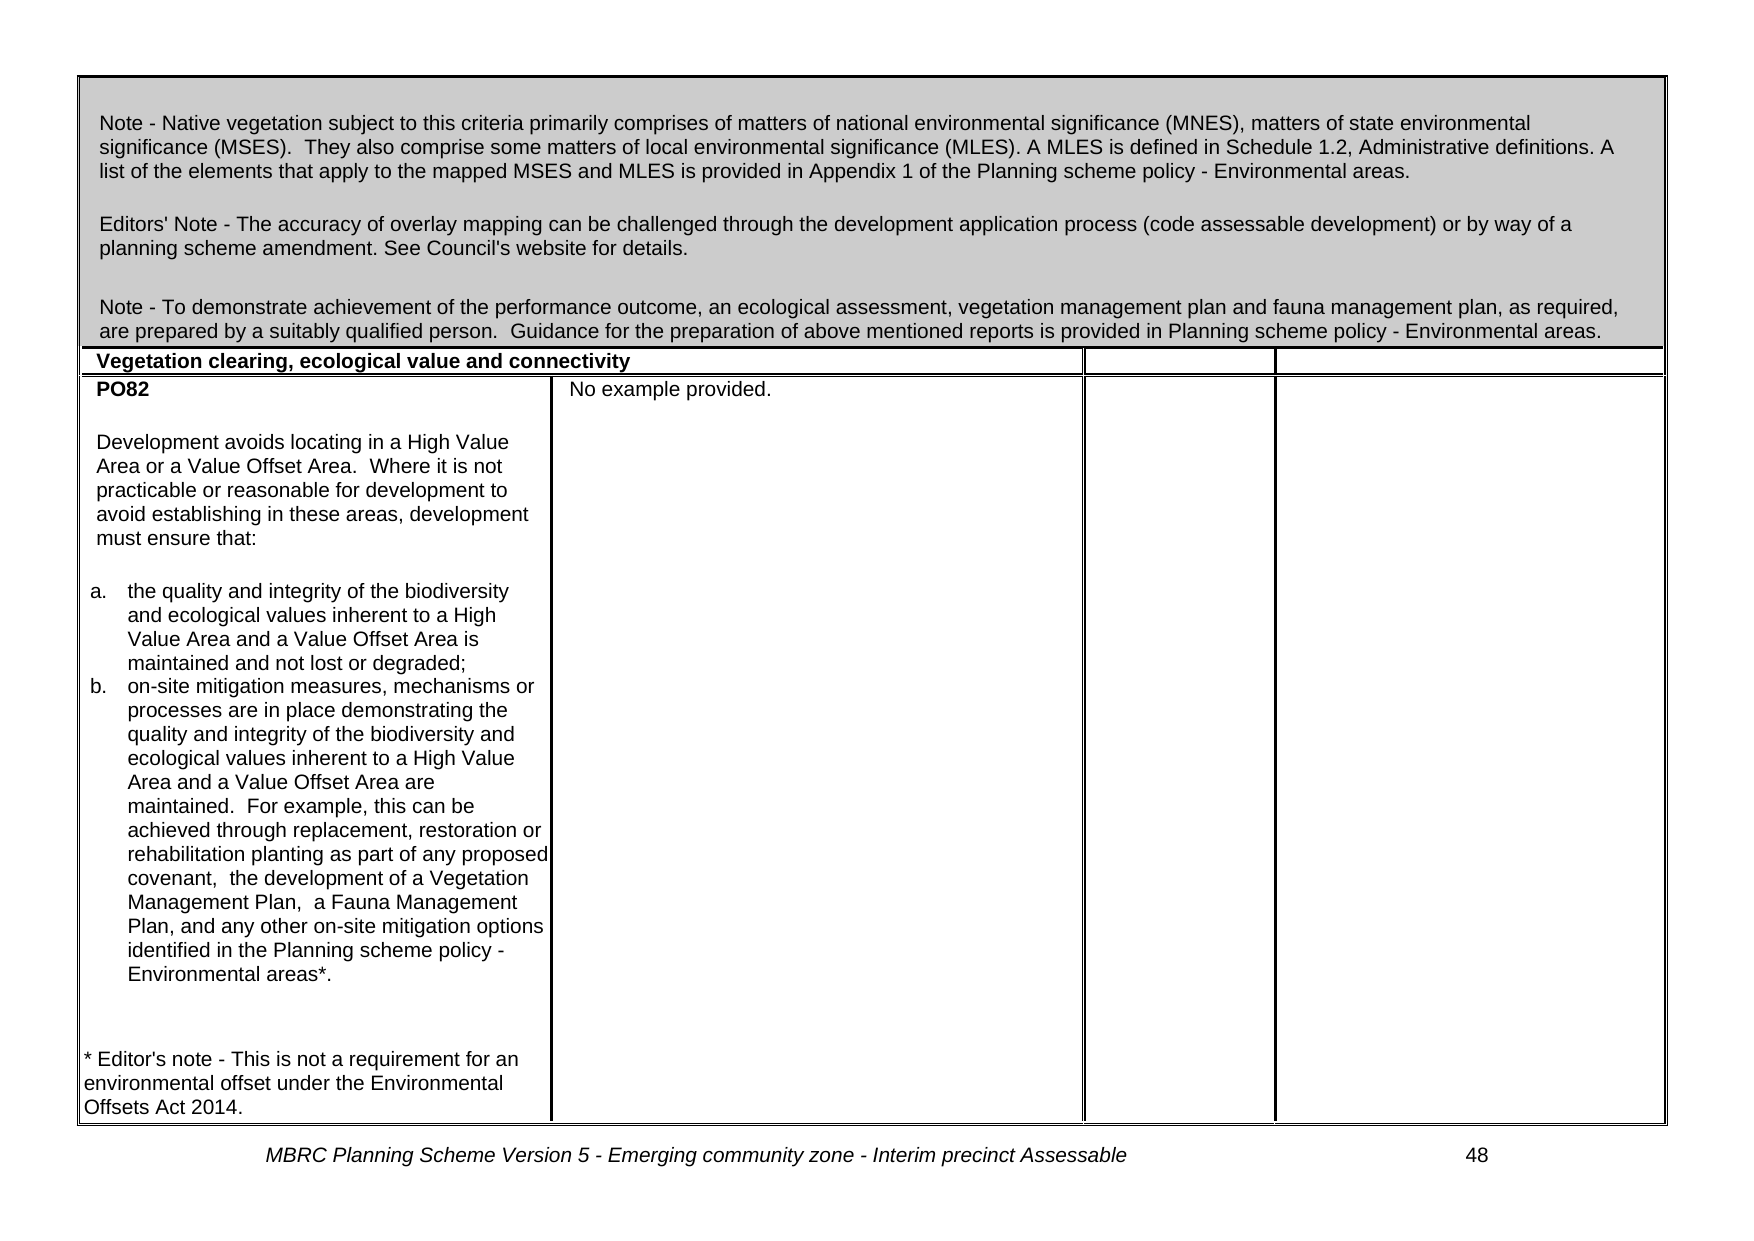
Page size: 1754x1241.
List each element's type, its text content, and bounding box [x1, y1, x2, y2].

table_cell [1275, 373, 1665, 1122]
table_cell Vegetation clearing, ecological value and connectivity [80, 346, 1082, 373]
table_cell PO82 Development avoids locating in a High Value Area or a Value Offset Area. Where it is not practicable or reasonable for development to avoid establishing in these areas, development must ensure that: the quality and integrity of the biodiversity and ecological values inherent to a High Value Area and a Value Offset Area is maintained and not lost or degraded; on-site mitigation measures, mechanisms or processes are in place demonstrating the quality and integrity of the biodiversity and ecological values inherent to a High Value Area and a Value Offset Area are maintained. For example, this can be achieved through replacement, restoration or rehabilitation planting as part of any proposed covenant, the development of a Vegetation Management Plan, a Fauna Management Plan, and any other on-site mitigation options identified in the Planning scheme policy - Environmental areas*. [80, 373, 551, 1122]
table_cell [1277, 346, 1664, 373]
table_cell [1084, 377, 1275, 1122]
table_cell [551, 373, 1084, 1122]
table_cell [1086, 349, 1274, 373]
